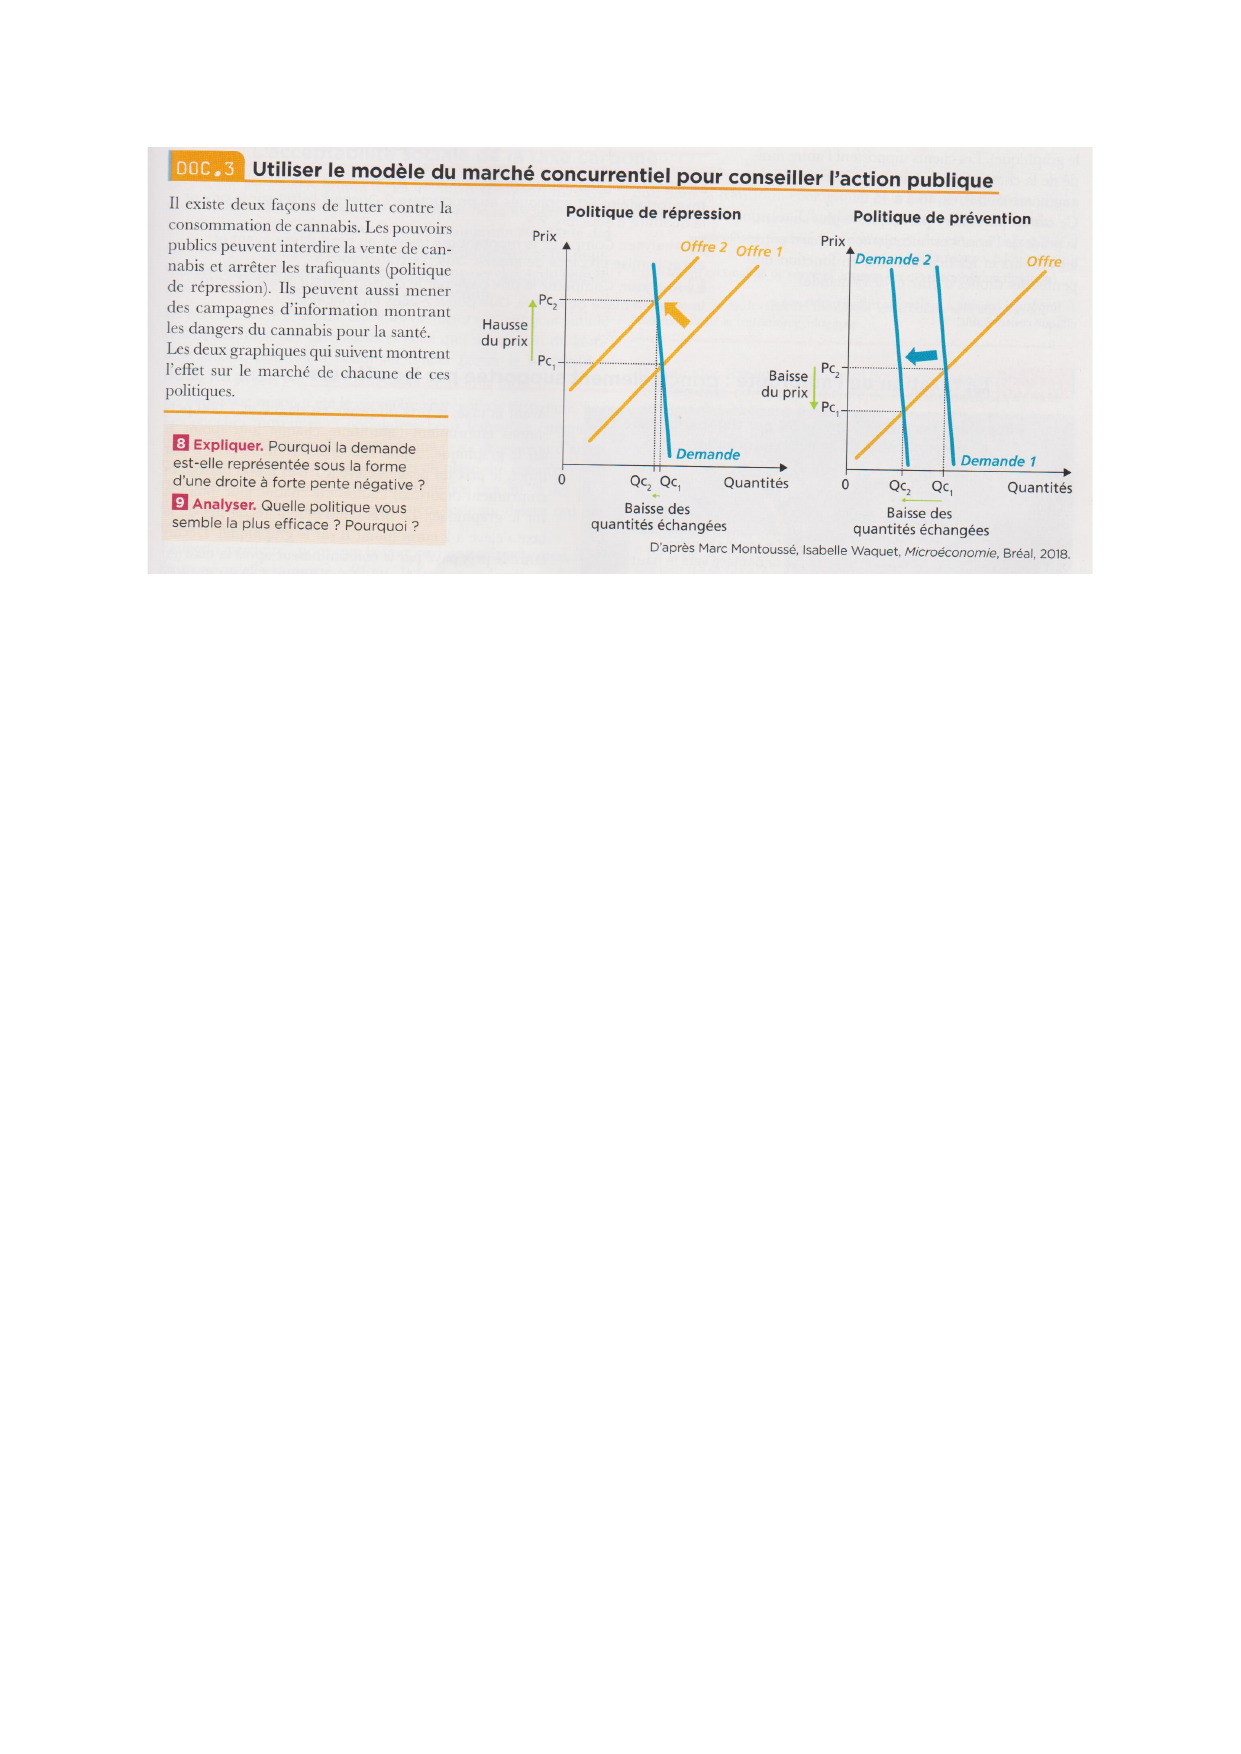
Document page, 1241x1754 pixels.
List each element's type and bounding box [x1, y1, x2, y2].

picture [147, 147, 1093, 574]
